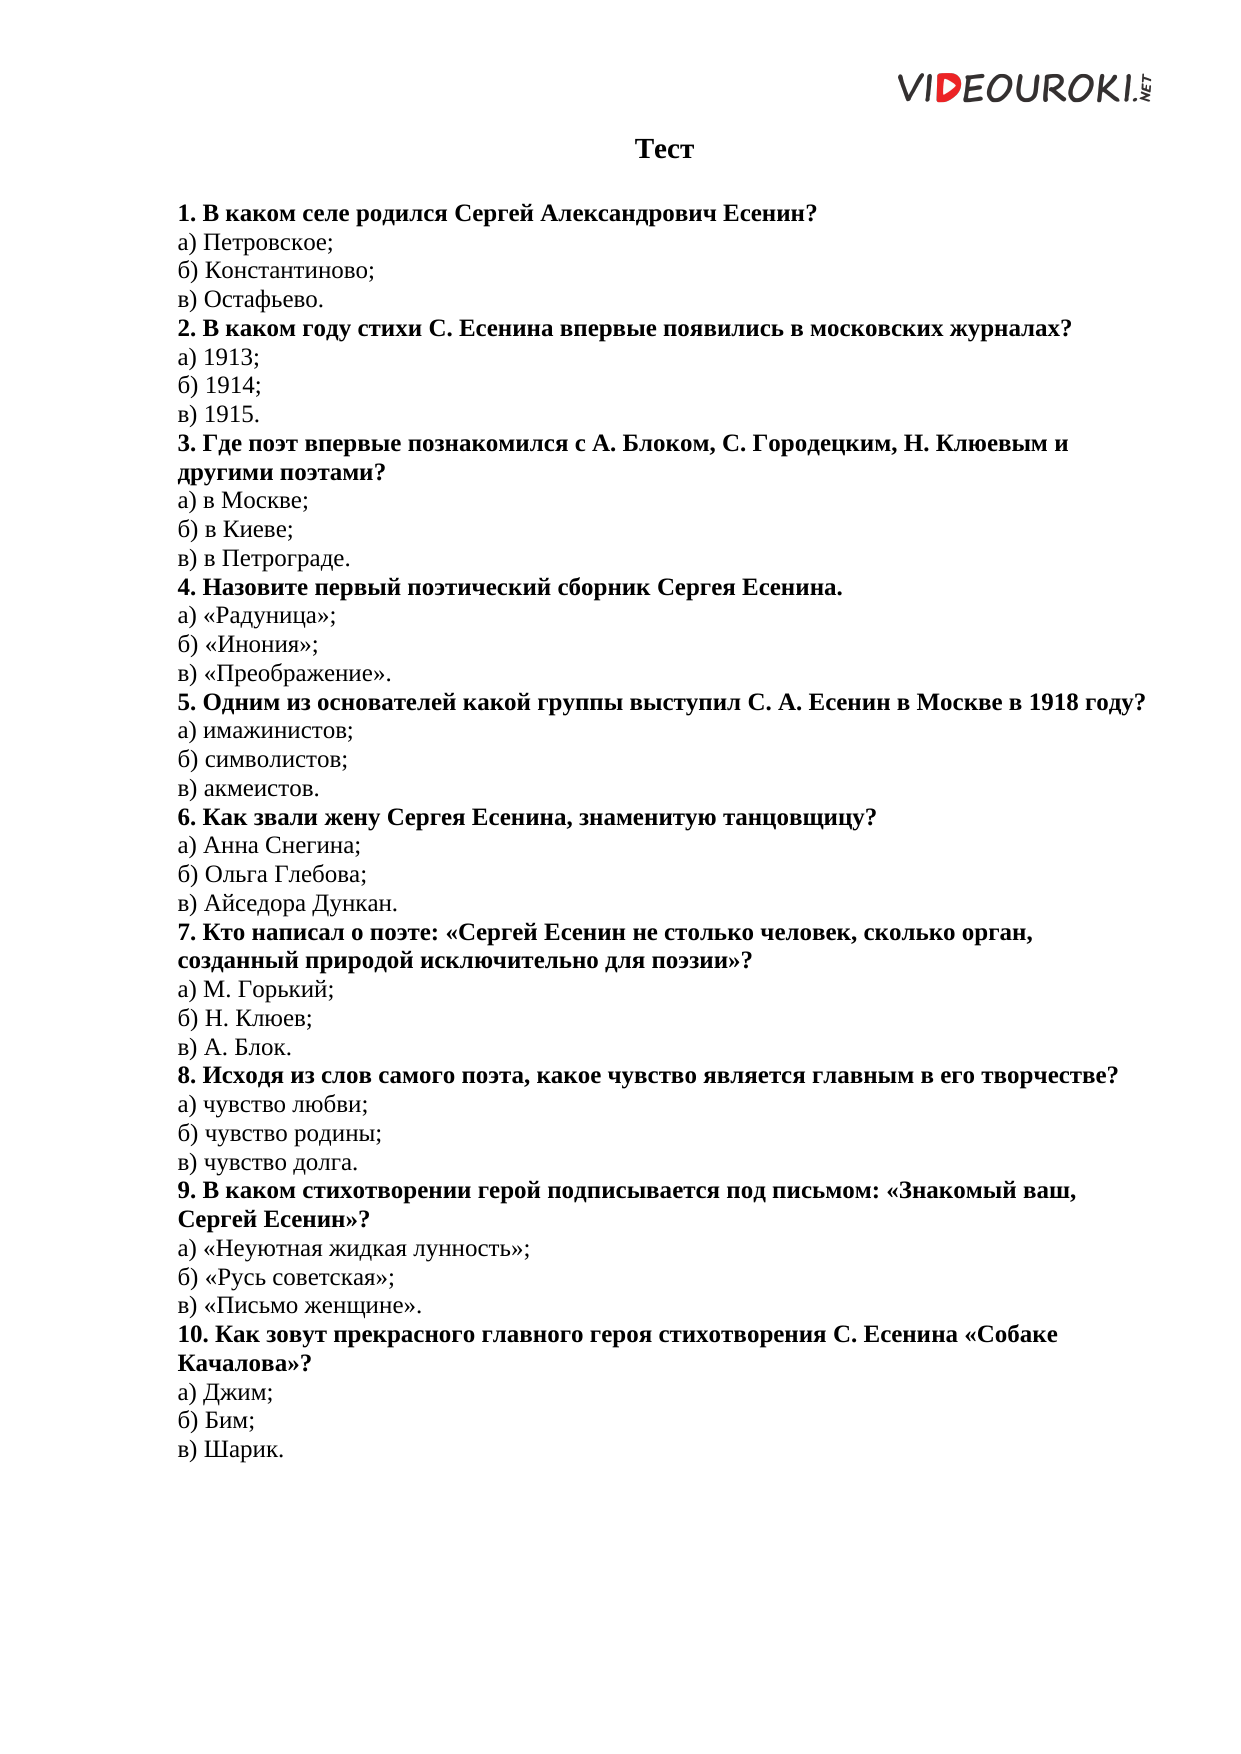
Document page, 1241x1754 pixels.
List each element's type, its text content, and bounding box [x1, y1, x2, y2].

text в) чувство долга. [177, 1147, 1152, 1175]
text 10. Как зовут прекрасного главного героя стихотворения С. Есенина «Собаке Качалова»? [177, 1319, 1152, 1377]
text б) в Киеве; [177, 514, 1152, 543]
text 4. Назовите первый поэтический сборник Сергея Есенина. [177, 572, 1152, 600]
text в) «Преображение». [177, 658, 1152, 687]
text а) чувство любви; [177, 1089, 1152, 1118]
text б) 1914; [177, 370, 1152, 399]
text 9. В каком стихотворении герой подписывается под письмом: «Знакомый ваш, Сергей Есенин»? [177, 1175, 1152, 1233]
text 6. Как звали жену Сергея Есенина, знаменитую танцовщицу? [177, 802, 1152, 830]
text б) Ольга Глебова; [177, 859, 1152, 888]
text б) Константиново; [177, 255, 1152, 284]
text б) Н. Клюев; [177, 1003, 1152, 1032]
text 7. Кто написал о поэте: «Сергей Есенин не столько человек, сколько орган, созданный природой исключительно для поэзии»? [177, 917, 1152, 974]
text а) «Радуница»; [177, 600, 1152, 629]
text а) Анна Снегина; [177, 830, 1152, 859]
text в) А. Блок. [177, 1032, 1152, 1060]
text Тест [177, 131, 1152, 164]
text а) имажинистов; [177, 715, 1152, 744]
picture [898, 73, 1152, 103]
text 8. Исходя из слов самого поэта, какое чувство является главным в его творчестве? [177, 1060, 1152, 1089]
text в) Остафьево. [177, 284, 1152, 313]
text в) в Петрограде. [177, 543, 1152, 572]
text а) Джим; [177, 1377, 1152, 1405]
text б) чувство родины; [177, 1118, 1152, 1147]
text в) Айседора Дункан. [177, 888, 1152, 917]
text в) «Письмо женщине». [177, 1290, 1152, 1319]
text б) символистов; [177, 744, 1152, 773]
text в) акмеистов. [177, 773, 1152, 802]
text а) в Москве; [177, 485, 1152, 514]
text 1. В каком селе родился Сергей Александрович Есенин? [177, 198, 1152, 227]
text 5. Одним из основателей какой группы выступил С. А. Есенин в Москве в 1918 году? [177, 687, 1152, 715]
text 2. В каком году стихи С. Есенина впервые появились в московских журналах? [177, 313, 1152, 342]
text а) «Неуютная жидкая лунность»; [177, 1233, 1152, 1262]
text в) Шарик. [177, 1434, 1152, 1463]
text а) Петровское; [177, 227, 1152, 255]
text а) М. Горький; [177, 974, 1152, 1003]
text в) 1915. [177, 399, 1152, 428]
text б) «Русь советская»; [177, 1262, 1152, 1290]
text а) 1913; [177, 342, 1152, 370]
text б) «Инония»; [177, 629, 1152, 658]
text 3. Где поэт впервые познакомился с А. Блоком, С. Городецким, Н. Клюевым и другими поэтами? [177, 428, 1152, 485]
text б) Бим; [177, 1405, 1152, 1434]
